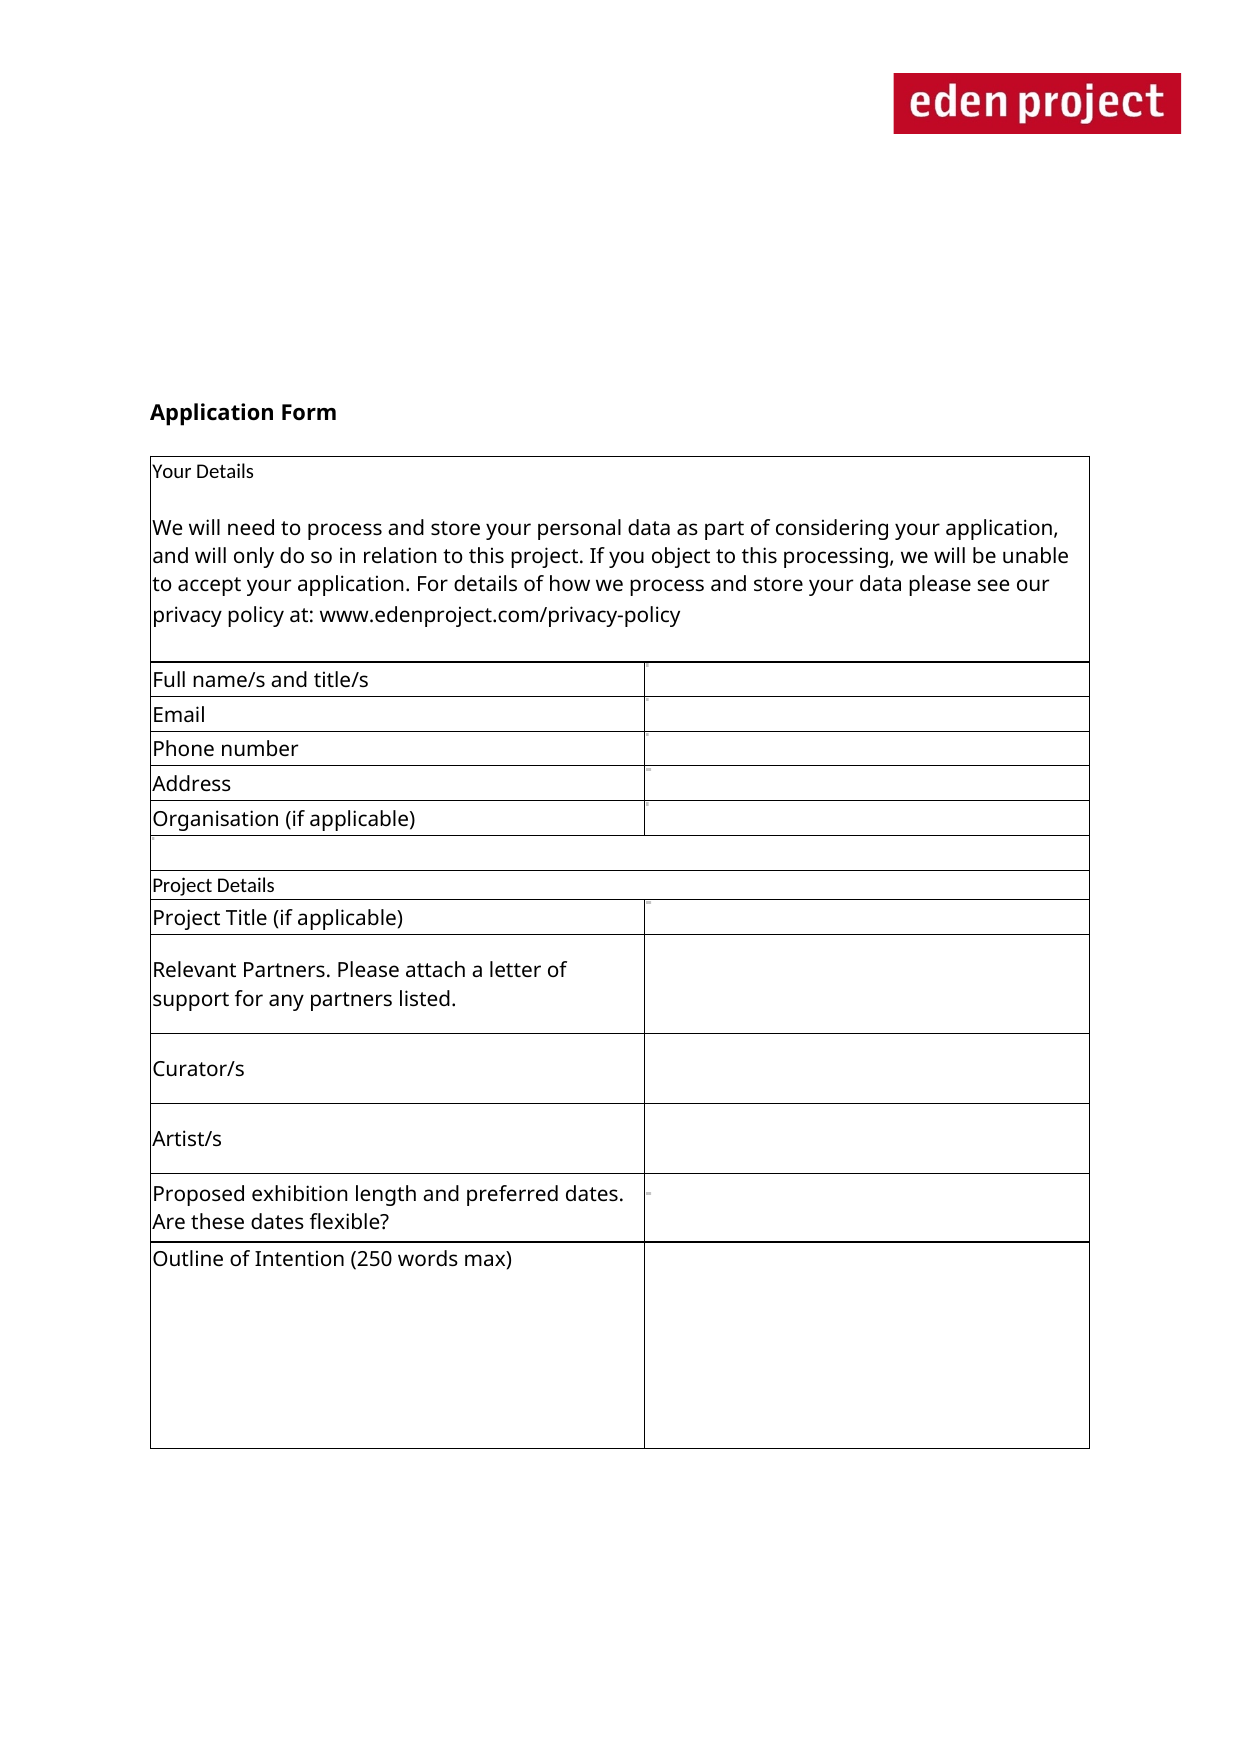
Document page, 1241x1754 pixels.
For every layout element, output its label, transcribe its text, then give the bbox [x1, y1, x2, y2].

text Application Form [150, 397, 1090, 427]
table_cell Artist/s [151, 1104, 644, 1173]
table_cell Relevant Partners. Please attach a letter of support for any partners listed. [151, 935, 644, 1033]
table_cell Email [151, 697, 644, 731]
table_cell [645, 1243, 1089, 1448]
table_cell [645, 900, 1089, 934]
table_cell Project Details [151, 871, 1089, 899]
table_cell [645, 801, 1089, 835]
table_cell Project Title (if applicable) [151, 900, 644, 934]
table_cell [645, 935, 1089, 1033]
table_cell Outline of Intention (250 words max) [151, 1243, 644, 1448]
table_cell [645, 697, 1089, 731]
picture [893, 73, 1182, 134]
table_cell [645, 766, 1089, 800]
table_cell [645, 732, 1089, 765]
table_cell [645, 1174, 1089, 1241]
table_cell Organisation (if applicable) [151, 801, 644, 835]
table_cell [151, 836, 1089, 869]
table_cell Address [151, 766, 644, 800]
table_cell Full name/s and title/s [151, 663, 644, 696]
table_cell Proposed exhibition length and preferred dates. Are these dates flexible? [151, 1174, 644, 1241]
table_cell [645, 1034, 1089, 1103]
table_cell Curator/s [151, 1034, 644, 1103]
table_cell [645, 663, 1089, 696]
table_cell [645, 1104, 1089, 1173]
table_header Your Details We will need to process and store your personal data as part of considering your application, and will only do so in relation to this project. If you object to this processing, we will be unable to accept your application. For details of how we process and store your data please see our privacy policy at: www.edenproject.com/privacy-policy [151, 457, 1089, 661]
table_cell Phone number [151, 732, 644, 765]
